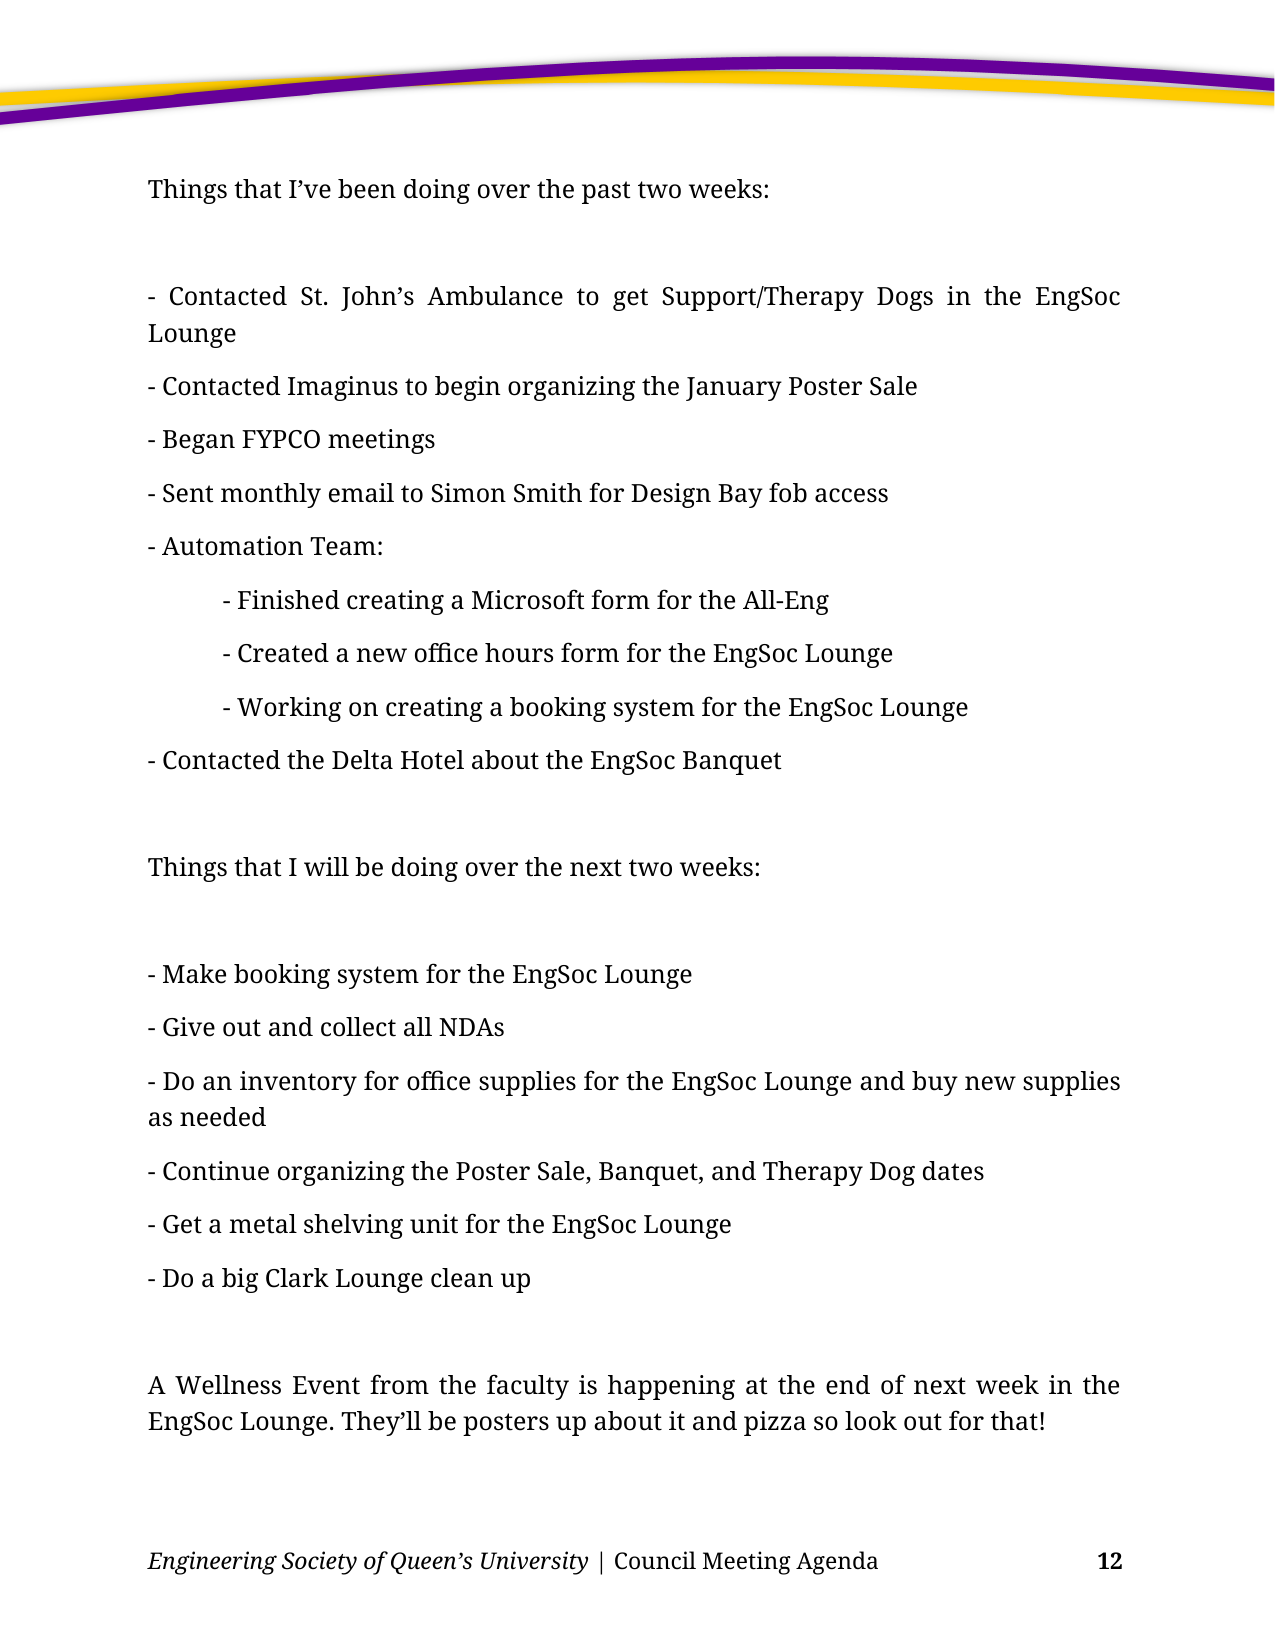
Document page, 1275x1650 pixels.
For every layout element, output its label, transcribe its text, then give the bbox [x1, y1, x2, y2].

text - Working on creating a booking system for the EngSoc Lounge [148, 689, 1122, 723]
picture [0, 48, 1275, 141]
text - Give out and collect all NDAs [148, 1010, 1122, 1044]
text - Automation Team: [148, 529, 1122, 563]
text - Make booking system for the EngSoc Lounge [148, 956, 1122, 991]
text - Do an inventory for office supplies for the EngSoc Lounge and buy new supplies as needed [148, 1063, 1122, 1134]
text - Do a big Clark Lounge clean up [148, 1260, 1122, 1294]
text - Sent monthly email to Simon Smith for Design Bay fob access [148, 476, 1122, 509]
text Things that I will be doing over the next two weeks: [148, 849, 1122, 884]
text A Wellness Event from the faculty is happening at the end of next week in the EngSoc Lounge. They’ll be posters up about it and pizza so look out for that! [148, 1367, 1122, 1438]
text - Contacted Imaginus to begin organizing the January Poster Sale [148, 369, 1122, 403]
text - Continue organizing the Poster Sale, Banquet, and Therapy Dog dates [148, 1153, 1122, 1188]
text - Finished creating a Microsoft form for the All-Eng [148, 582, 1122, 616]
text - Contacted the Delta Hotel about the EngSoc Banquet [148, 743, 1122, 777]
text - Get a metal shelving unit for the EngSoc Lounge [148, 1207, 1122, 1241]
text - Contacted St. John’s Ambulance to get Support/Therapy Dogs in the EngSoc Lounge [148, 278, 1122, 349]
text - Began FYPCO meetings [148, 422, 1122, 456]
text Things that I’ve been doing over the past two weeks: [148, 172, 1122, 206]
text - Created a new office hours form for the EngSoc Lounge [148, 636, 1122, 670]
